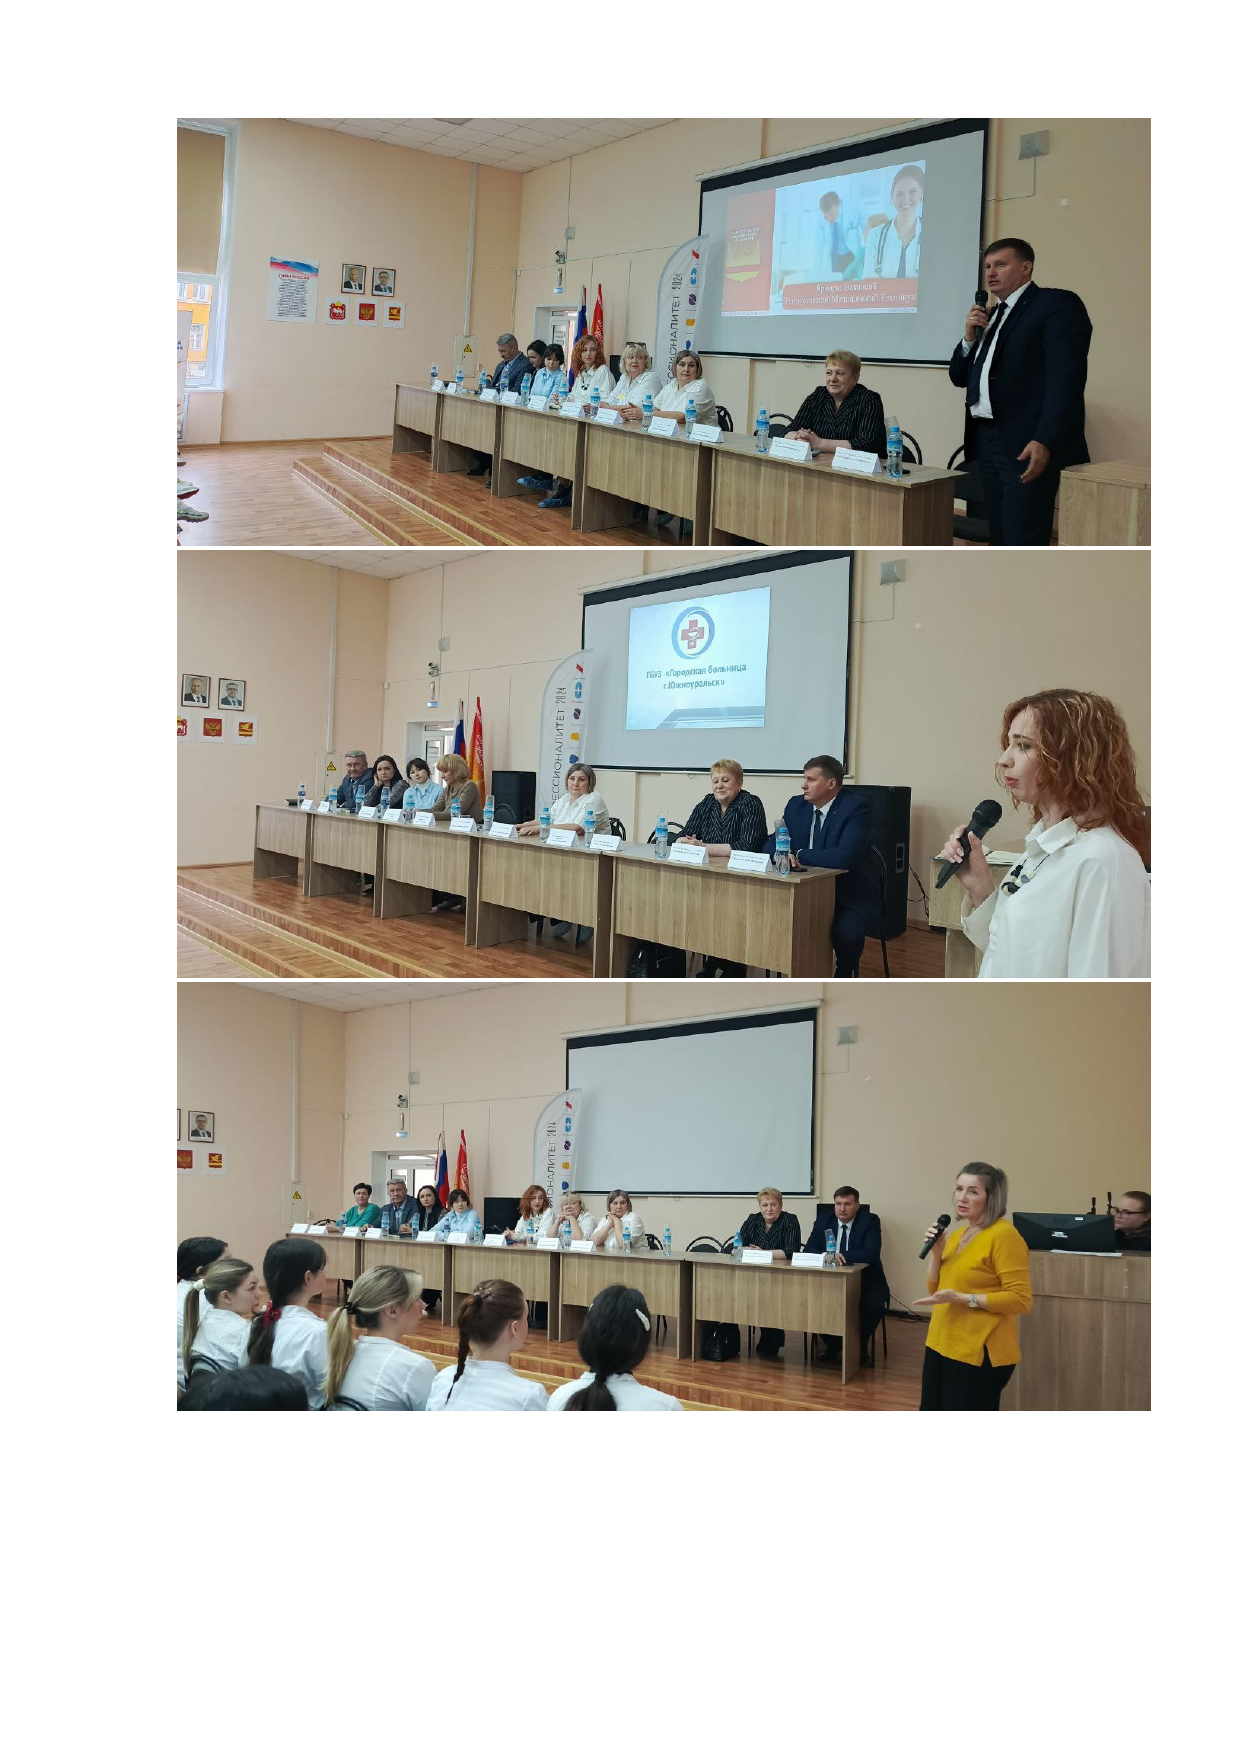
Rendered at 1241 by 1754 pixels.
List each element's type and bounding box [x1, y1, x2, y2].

picture [177, 118, 1151, 546]
picture [177, 550, 1151, 978]
picture [177, 982, 1151, 1411]
